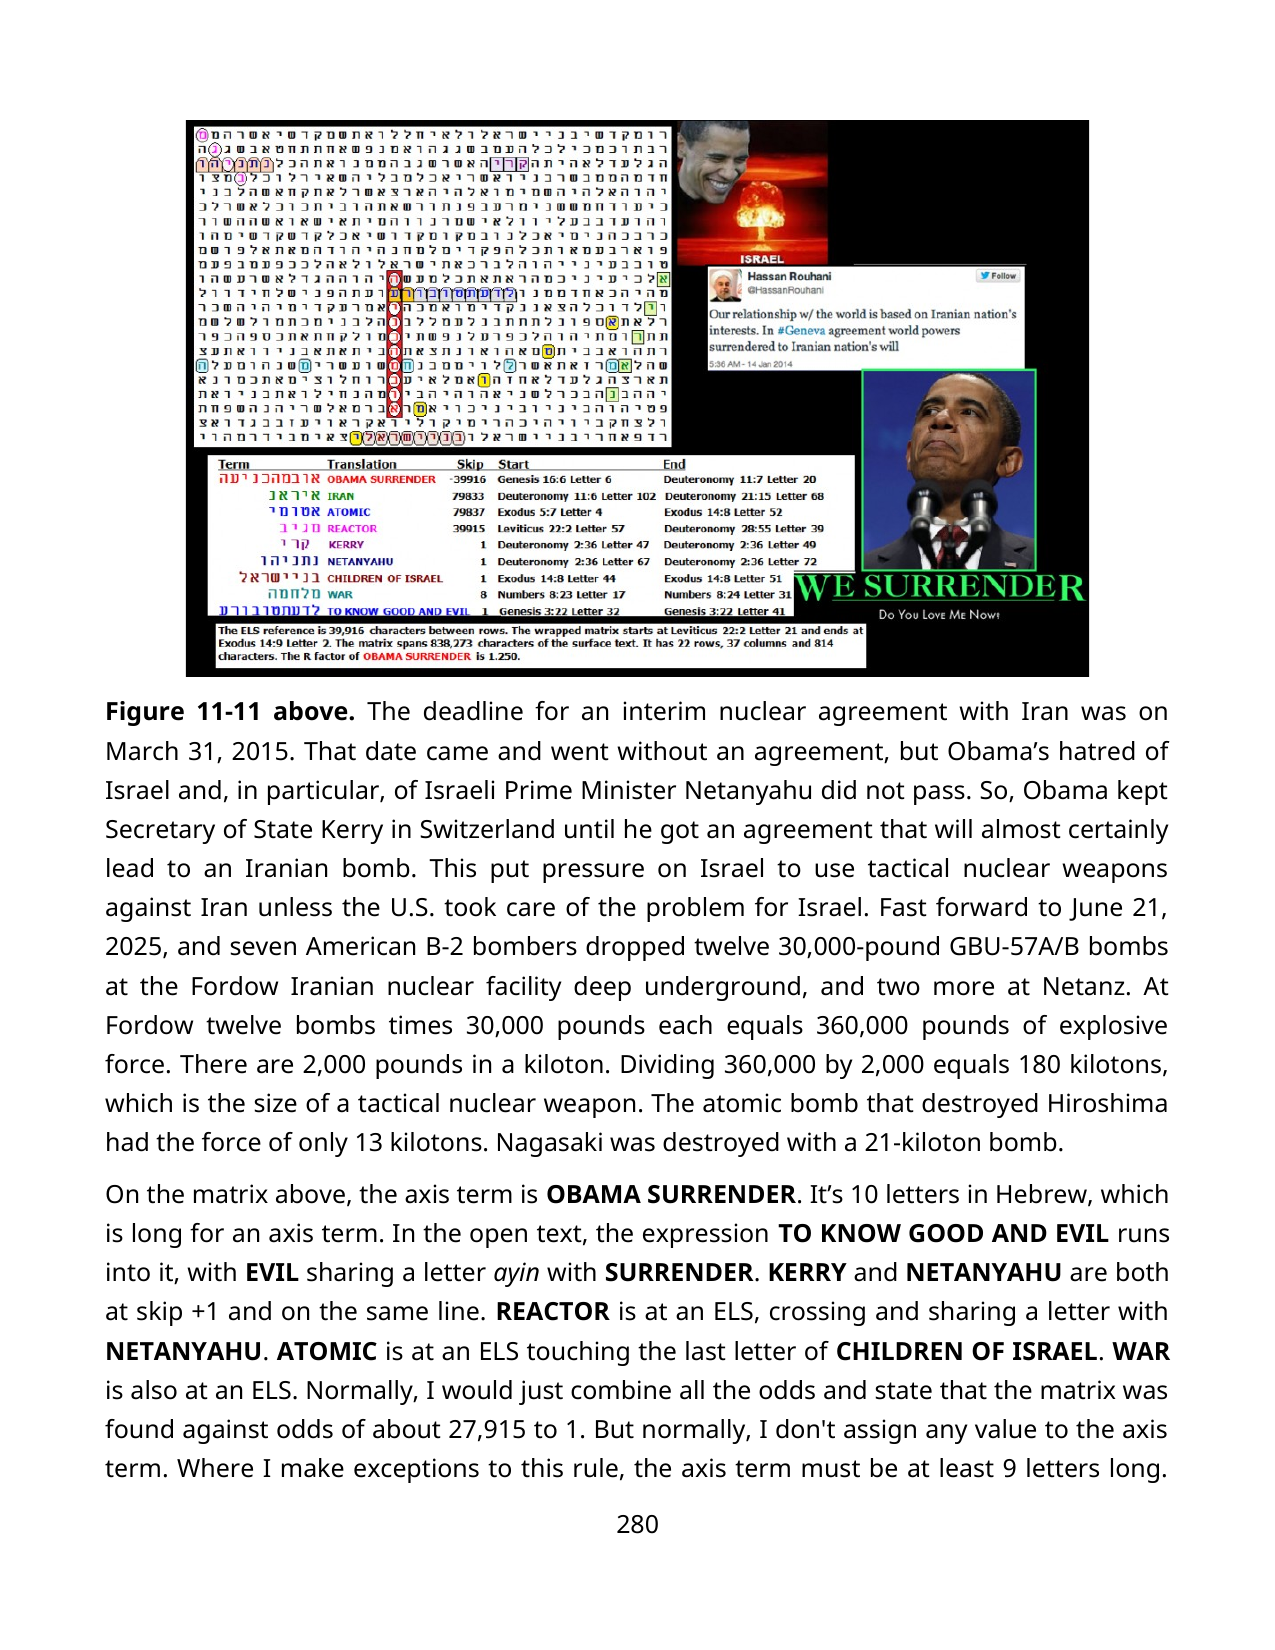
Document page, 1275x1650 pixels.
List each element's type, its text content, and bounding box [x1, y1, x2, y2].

text Figure 11-11 above. The deadline for an interim nuclear agreement with Iran was on March 31, 2015. That date came and went without an agreement, but Obama’s hatred of Israel and, in particular, of Israeli Prime Minister Netanyahu did not pass. So, Obama kept Secretary of State Kerry in Switzerland until he got an agreement that will almost certainly lead to an Iranian bomb. This put pressure on Israel to use tactical nuclear weapons against Iran unless the U.S. took care of the problem for Israel. Fast forward to June 21, 2025, and seven American B-2 bombers dropped twelve 30,000-pound GBU-57A/B bombs at the Fordow Iranian nuclear facility deep underground, and two more at Netanz. At Fordow twelve bombs times 30,000 pounds each equals 360,000 pounds of explosive force. There are 2,000 pounds in a kiloton. Dividing 360,000 by 2,000 equals 180 kilotons, which is the size of a tactical nuclear weapon. The atomic bomb that destroyed Hiroshima had the force of only 13 kilotons. Nagasaki was destroyed with a 21-kiloton bomb. [105, 694, 1170, 1159]
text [105, 1176, 1170, 1485]
picture [185, 120, 1090, 677]
